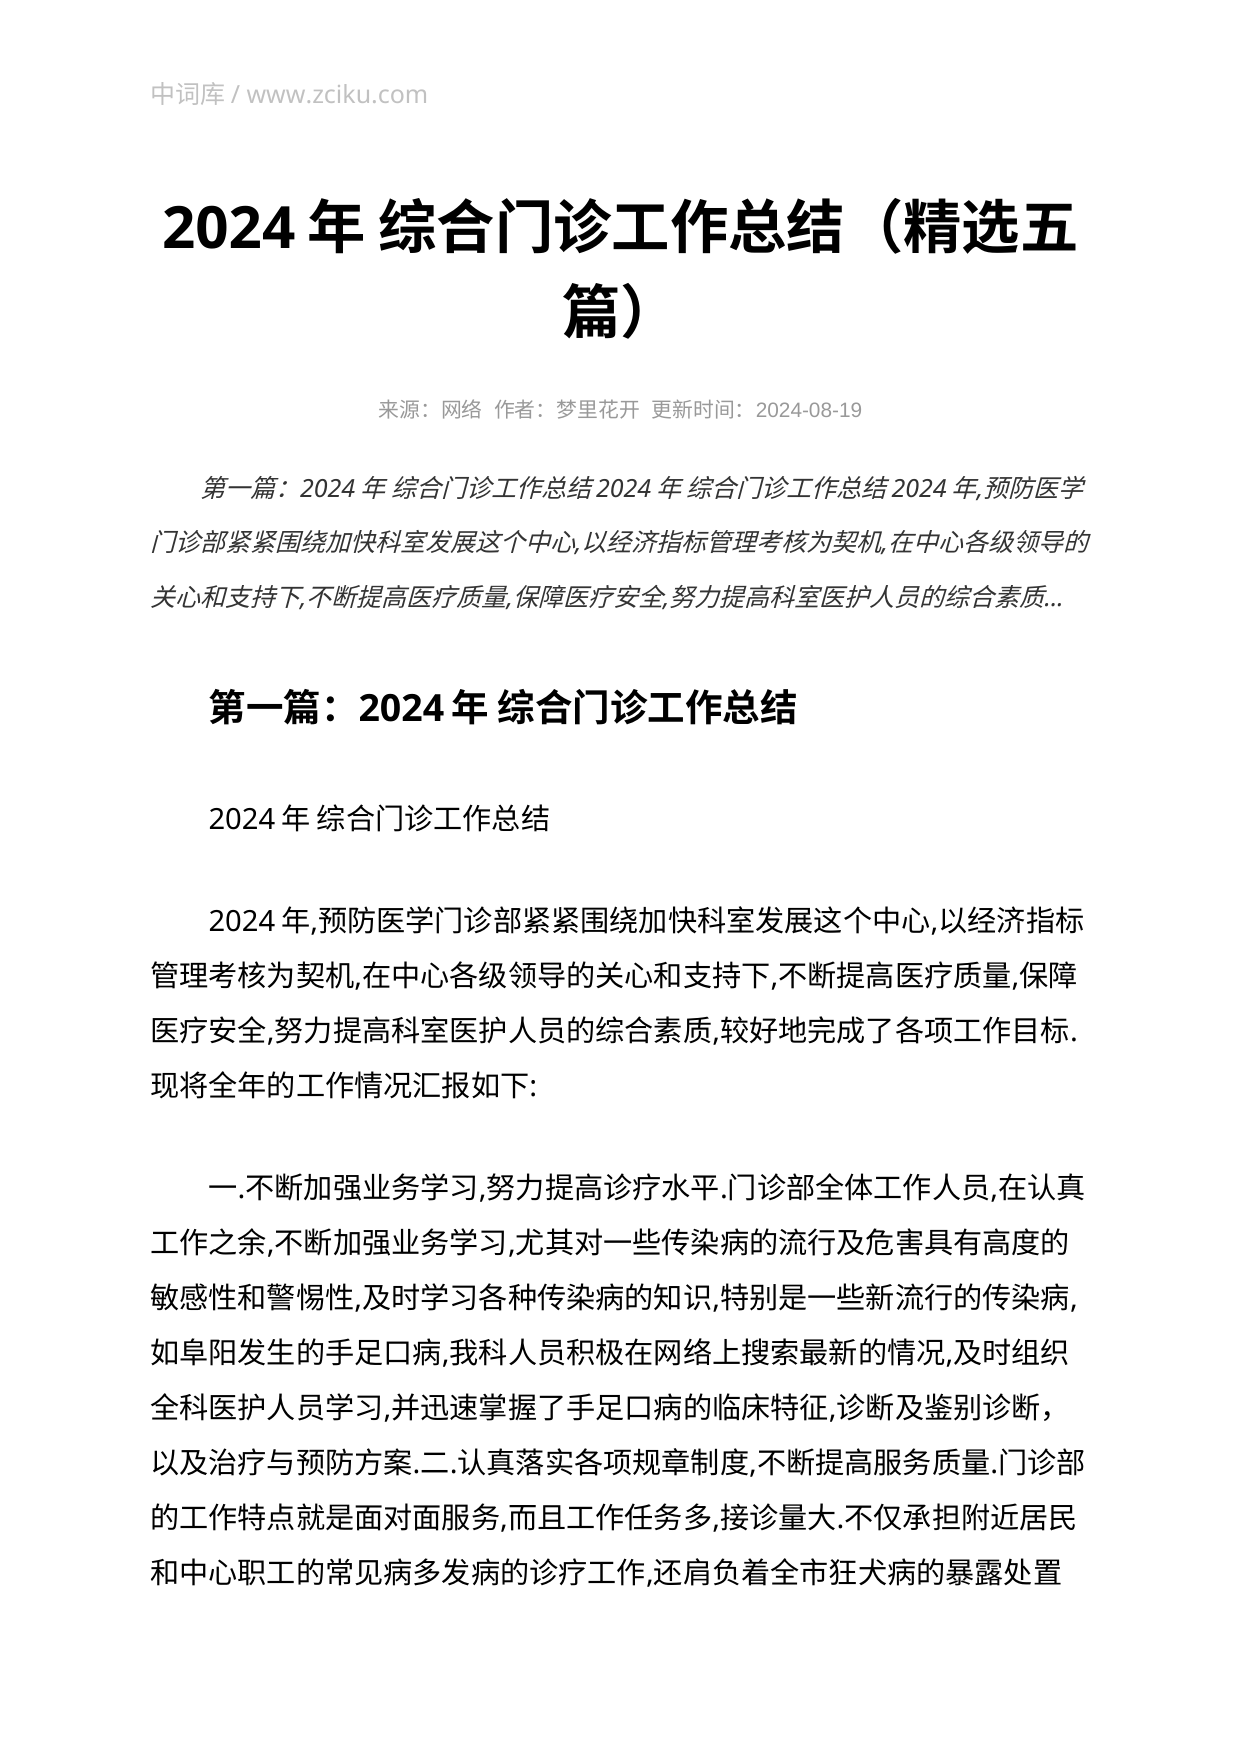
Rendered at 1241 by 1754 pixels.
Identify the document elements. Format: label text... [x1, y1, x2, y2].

text 2024年 综合门诊工作总结 [150, 796, 1090, 838]
text 来源：网络 作者：梦里花开 更新时间：2024-08-19 [150, 397, 1090, 421]
text 2024年,预防医学门诊部紧紧围绕加快科室发展这个中心,以经济指标管理考核为契机,在中心各级领导的关心和支持下,不断提高医疗质量,保障医疗安全,努力提高科室医护人员的综合素质,较好地完成了各项工作目标.现将全年的工作情况汇报如下: [150, 898, 1090, 1105]
text 第一篇：2024年 综合门诊工作总结 [150, 678, 1090, 733]
subtitle 2024年 综合门诊工作总结（精选五篇） [150, 181, 1090, 351]
text 第一篇：2024年 综合门诊工作总结2024年 综合门诊工作总结2024年,预防医学门诊部紧紧围绕加快科室发展这个中心,以经济指标管理考核为契机,在中心各级领导的关心和支持下,不断提高医疗质量,保障医疗安全,努力提高科室医护人员的综合素质... [150, 468, 1090, 613]
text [150, 1165, 1090, 1592]
